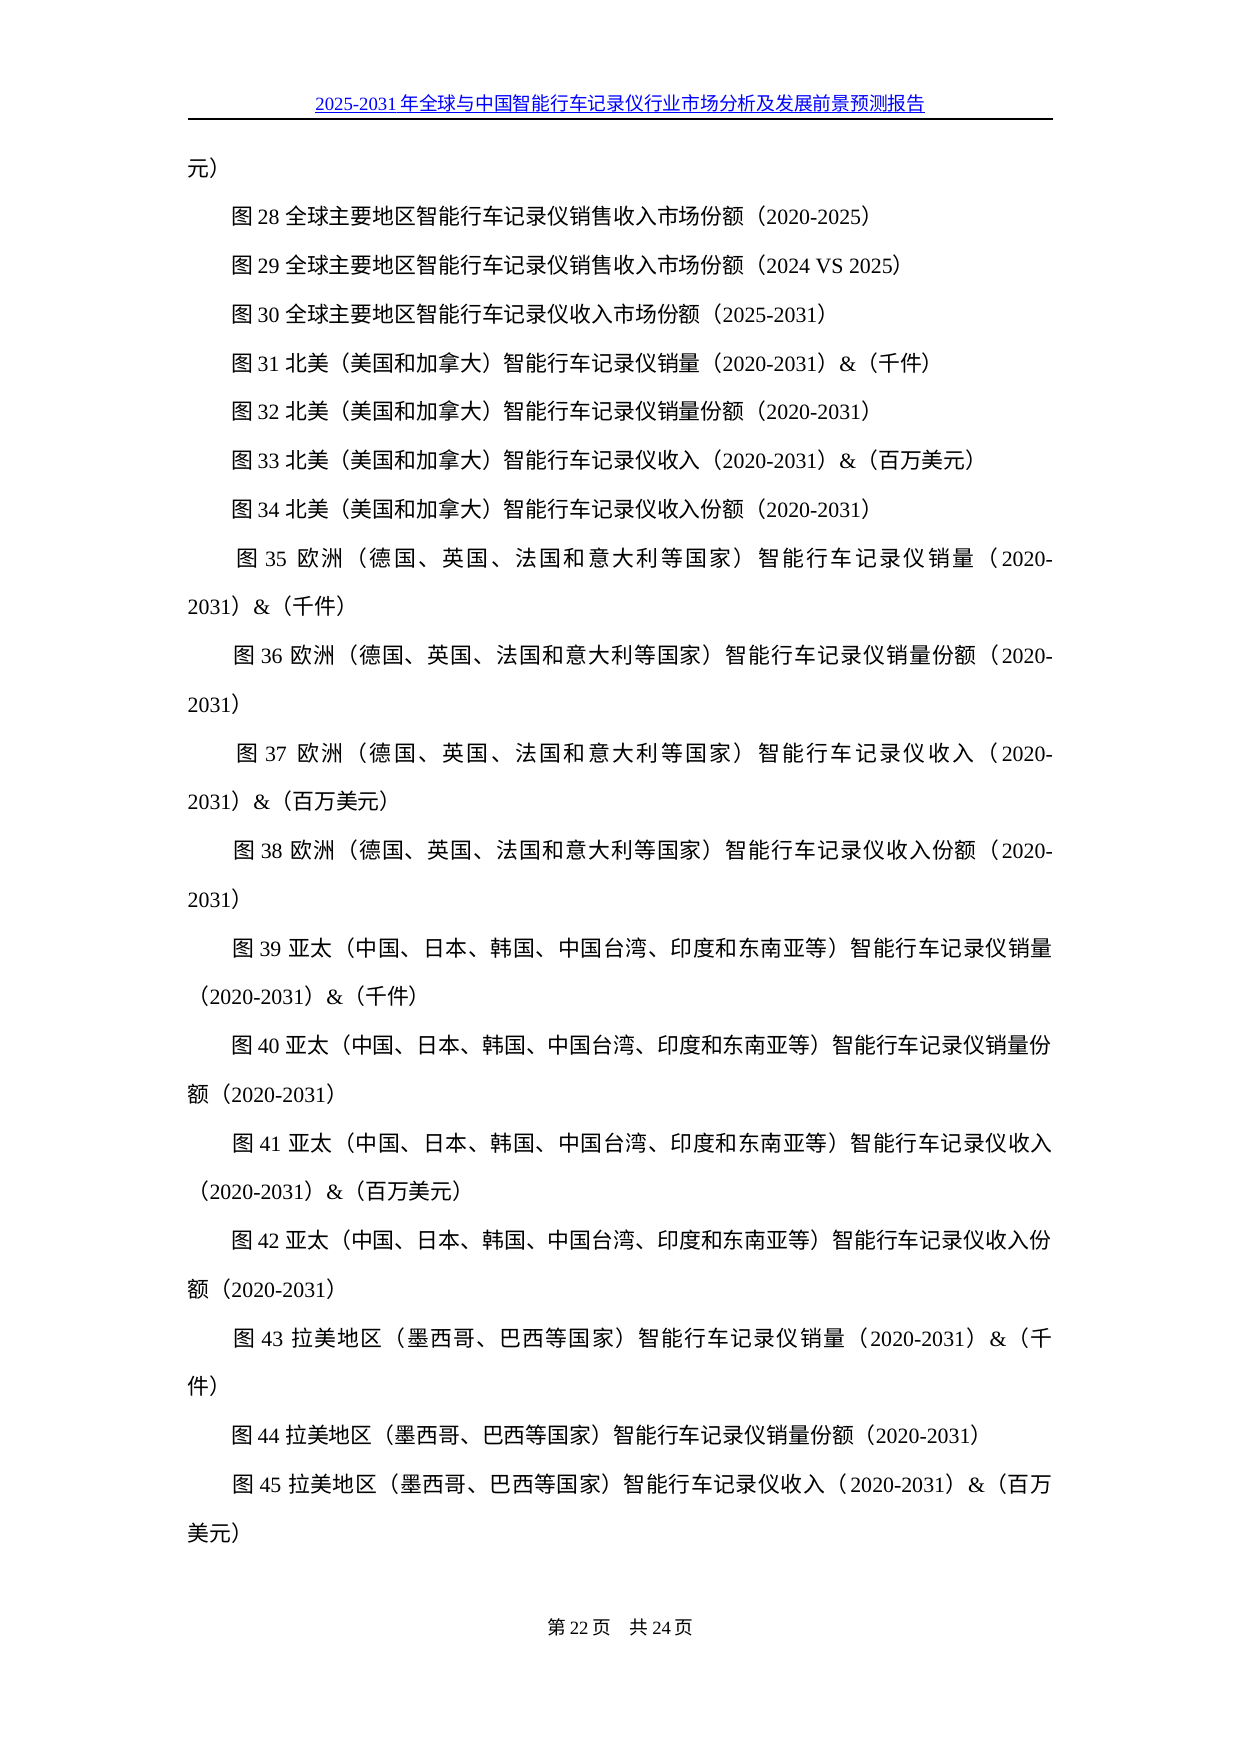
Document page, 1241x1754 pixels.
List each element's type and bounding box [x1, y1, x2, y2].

text [187, 150, 1053, 1548]
